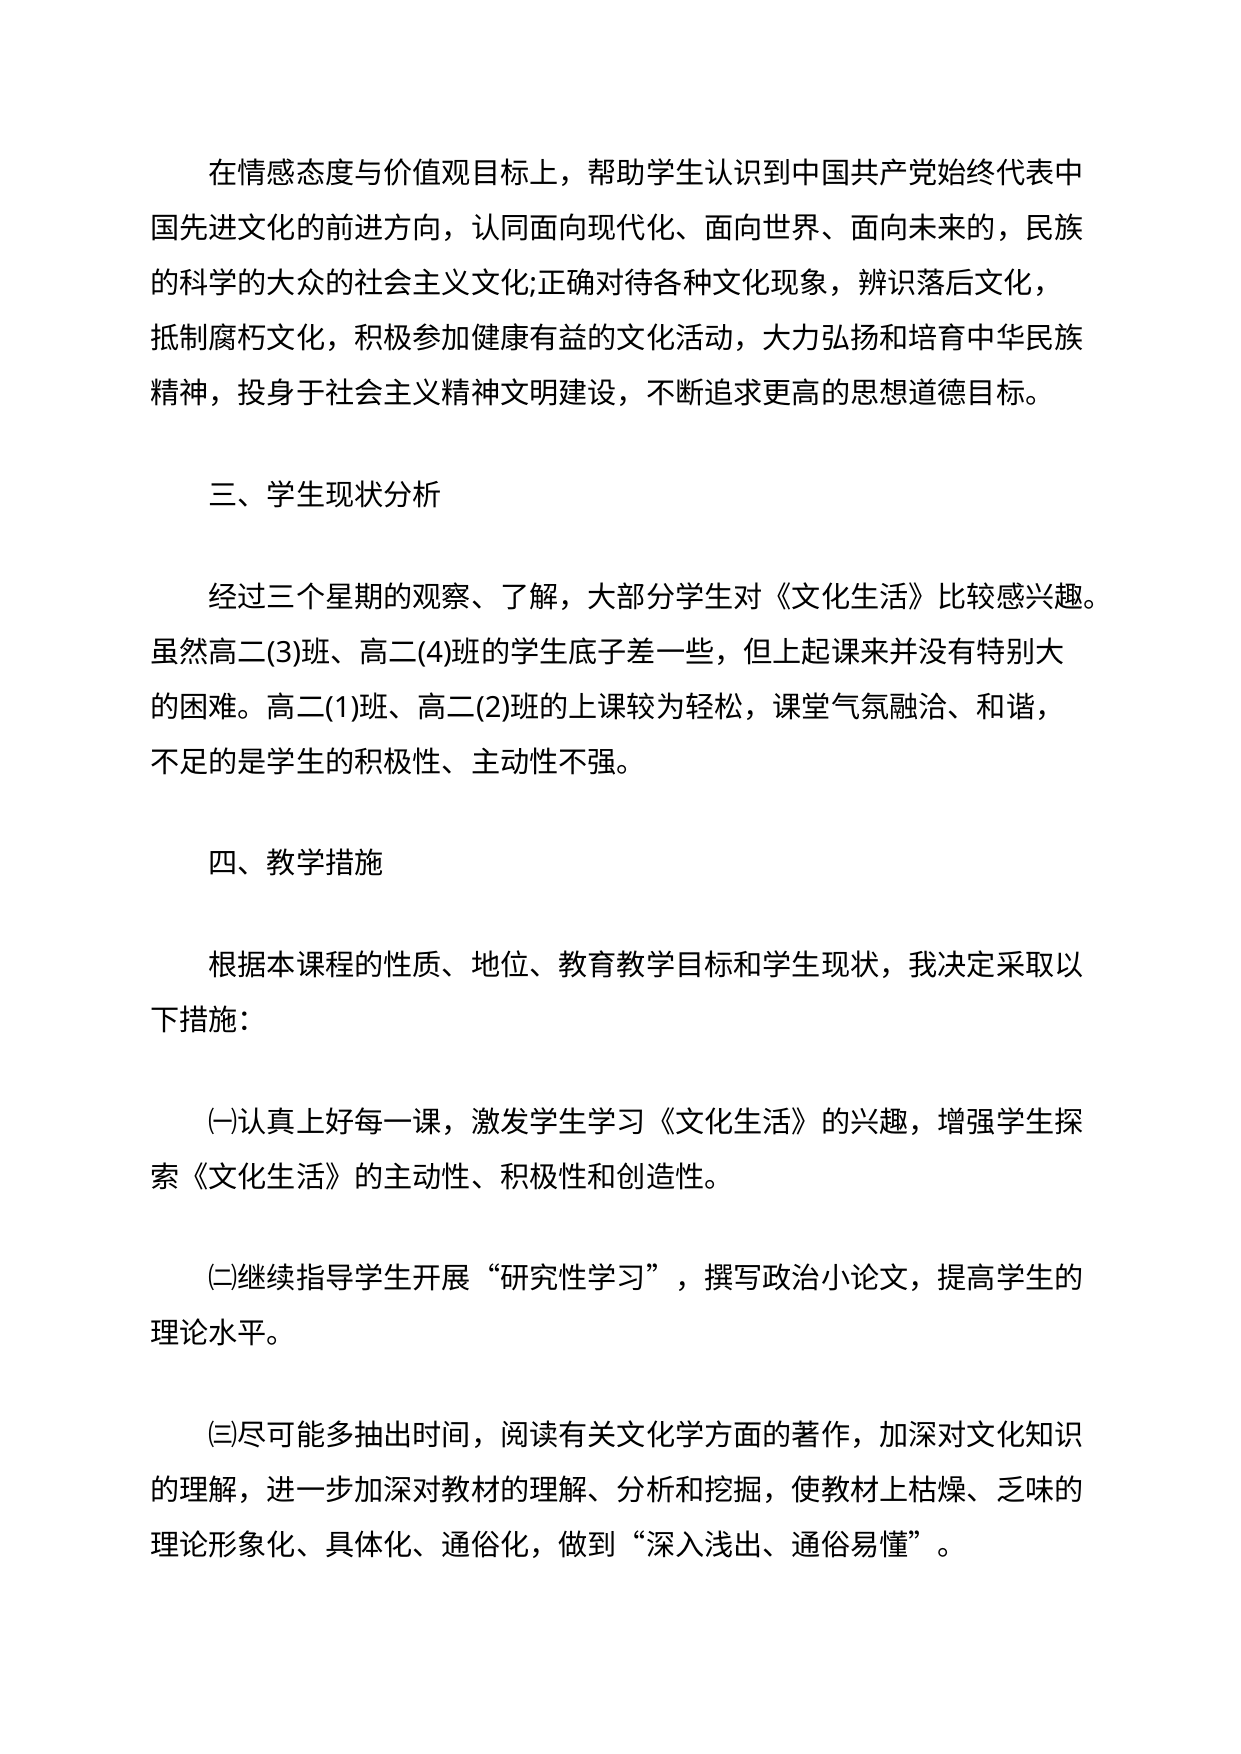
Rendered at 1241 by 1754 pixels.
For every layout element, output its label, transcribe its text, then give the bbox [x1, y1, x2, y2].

text 在情感态度与价值观目标上，帮助学生认识到中国共产党始终代表中国先进文化的前进方向，认同面向现代化、面向世界、面向未来的，民族的科学的大众的社会主义文化;正确对待各种文化现象，辨识落后文化，抵制腐朽文化，积极参加健康有益的文化活动，大力弘扬和培育中华民族精神，投身于社会主义精神文明建设，不断追求更高的思想道德目标。 [150, 150, 1090, 412]
text 根据本课程的性质、地位、教育教学目标和学生现状，我决定采取以下措施： [150, 942, 1090, 1039]
text ㈢尽可能多抽出时间，阅读有关文化学方面的著作，加深对文化知识的理解，进一步加深对教材的理解、分析和挖掘，使教材上枯燥、乏味的理论形象化、具体化、通俗化，做到“深入浅出、通俗易懂”。 [150, 1412, 1090, 1564]
text 经过三个星期的观察、了解，大部分学生对《文化生活》比较感兴趣。虽然高二(3)班、高二(4)班的学生底子差一些，但上起课来并没有特别大的困难。高二(1)班、高二(2)班的上课较为轻松，课堂气氛融洽、和谐，不足的是学生的积极性、主动性不强。 [150, 573, 1090, 780]
text 三、学生现状分析 [150, 471, 1090, 514]
text ㈠认真上好每一课，激发学生学习《文化生活》的兴趣，增强学生探索《文化生活》的主动性、积极性和创造性。 [150, 1098, 1090, 1196]
text ㈡继续指导学生开展“研究性学习”，撰写政治小论文，提高学生的理论水平。 [150, 1255, 1090, 1352]
text 四、教学措施 [150, 840, 1090, 882]
